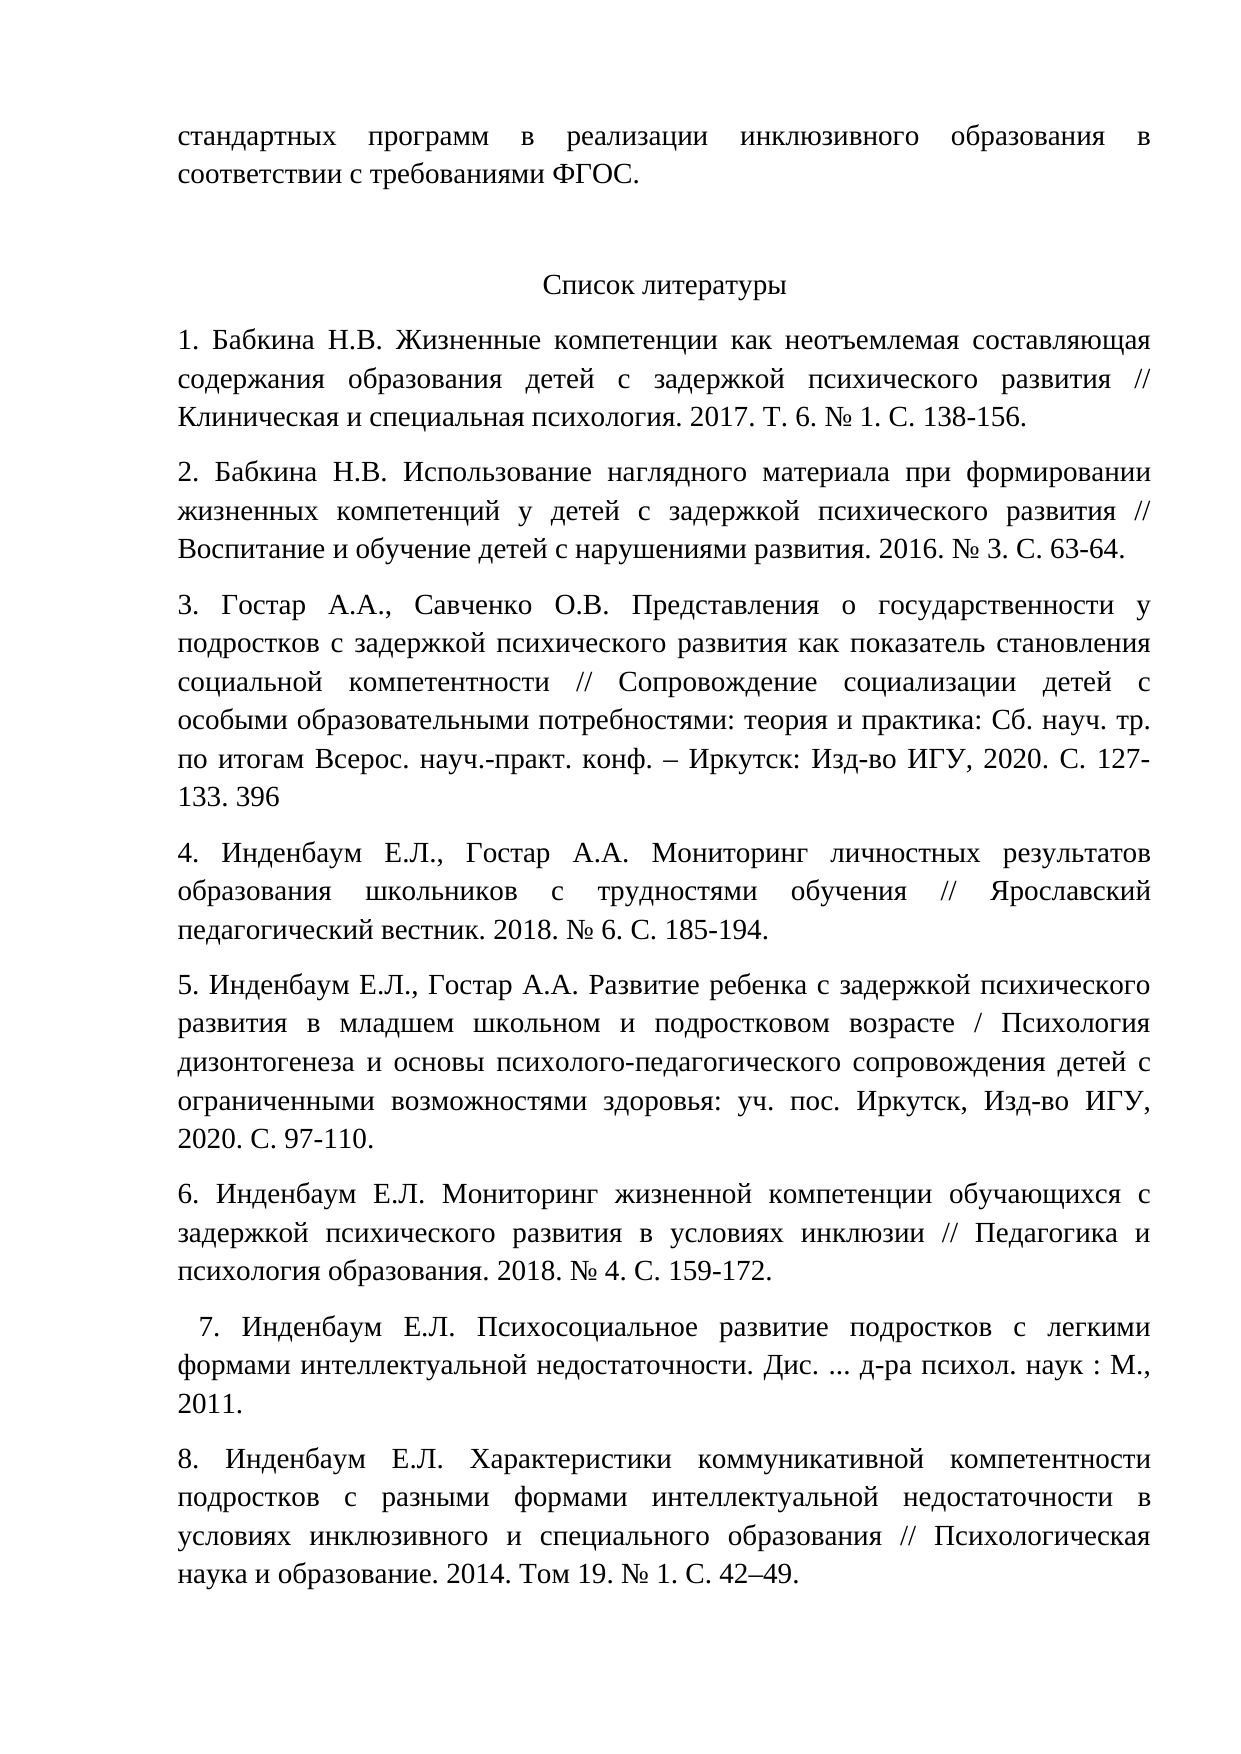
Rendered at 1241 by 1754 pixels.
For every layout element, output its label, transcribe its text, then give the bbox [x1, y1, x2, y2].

text 7. Инденбаум Е.Л. Психосоциальное развитие подростков с легкими формами интеллектуальной недостаточности. Дис. ... д-ра психол. наук : М., 2011. [177, 1309, 1152, 1419]
text 1. Бабкина Н.В. Жизненные компетенции как неотъемлемая составляющая содержания образования детей с задержкой психического развития // Клиническая и специальная психология. 2017. Т. 6. № 1. С. 138-156. [177, 322, 1152, 433]
text 5. Инденбаум Е.Л., Гостар А.А. Развитие ребенка с задержкой психического развития в младшем школьном и подростковом возрасте / Психология дизонтогенеза и основы психолого-педагогического сопровождения детей с ограниченными возможностями здоровья: уч. пос. Иркутск, Изд-во ИГУ, 2020. С. 97-110. [177, 967, 1152, 1155]
text 3. Гостар А.А., Савченко О.В. Представления о государственности у подростков с задержкой психического развития как показатель становления социальной компетентности // Сопровождение социализации детей с особыми образовательными потребностями: теория и практика: Сб. науч. тр. по итогам Всерос. науч.-практ. конф. – Иркутск: Изд-во ИГУ, 2020. С. 127-133. 396 [177, 587, 1152, 813]
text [177, 118, 1152, 190]
text 6. Инденбаум Е.Л. Мониторинг жизненной компетенции обучающихся с задержкой психического развития в условиях инклюзии // Педагогика и психология образования. 2018. № 4. С. 159-172. [177, 1176, 1152, 1287]
text 2. Бабкина Н.В. Использование наглядного материала при формировании жизненных компетенций у детей с задержкой психического развития // Воспитание и обучение детей с нарушениями развития. 2016. № 3. С. 63-64. [177, 454, 1152, 565]
text Список литературы [177, 267, 1152, 301]
text 8. Инденбаум Е.Л. Характеристики коммуникативной компетентности подростков с разными формами интеллектуальной недостаточности в условиях инклюзивного и специального образования // Психологическая наука и образование. 2014. Том 19. № 1. С. 42–49. [177, 1441, 1152, 1590]
text 4. Инденбаум Е.Л., Гостар А.А. Мониторинг личностных результатов образования школьников с трудностями обучения // Ярославский педагогический вестник. 2018. № 6. С. 185-194. [177, 835, 1152, 945]
